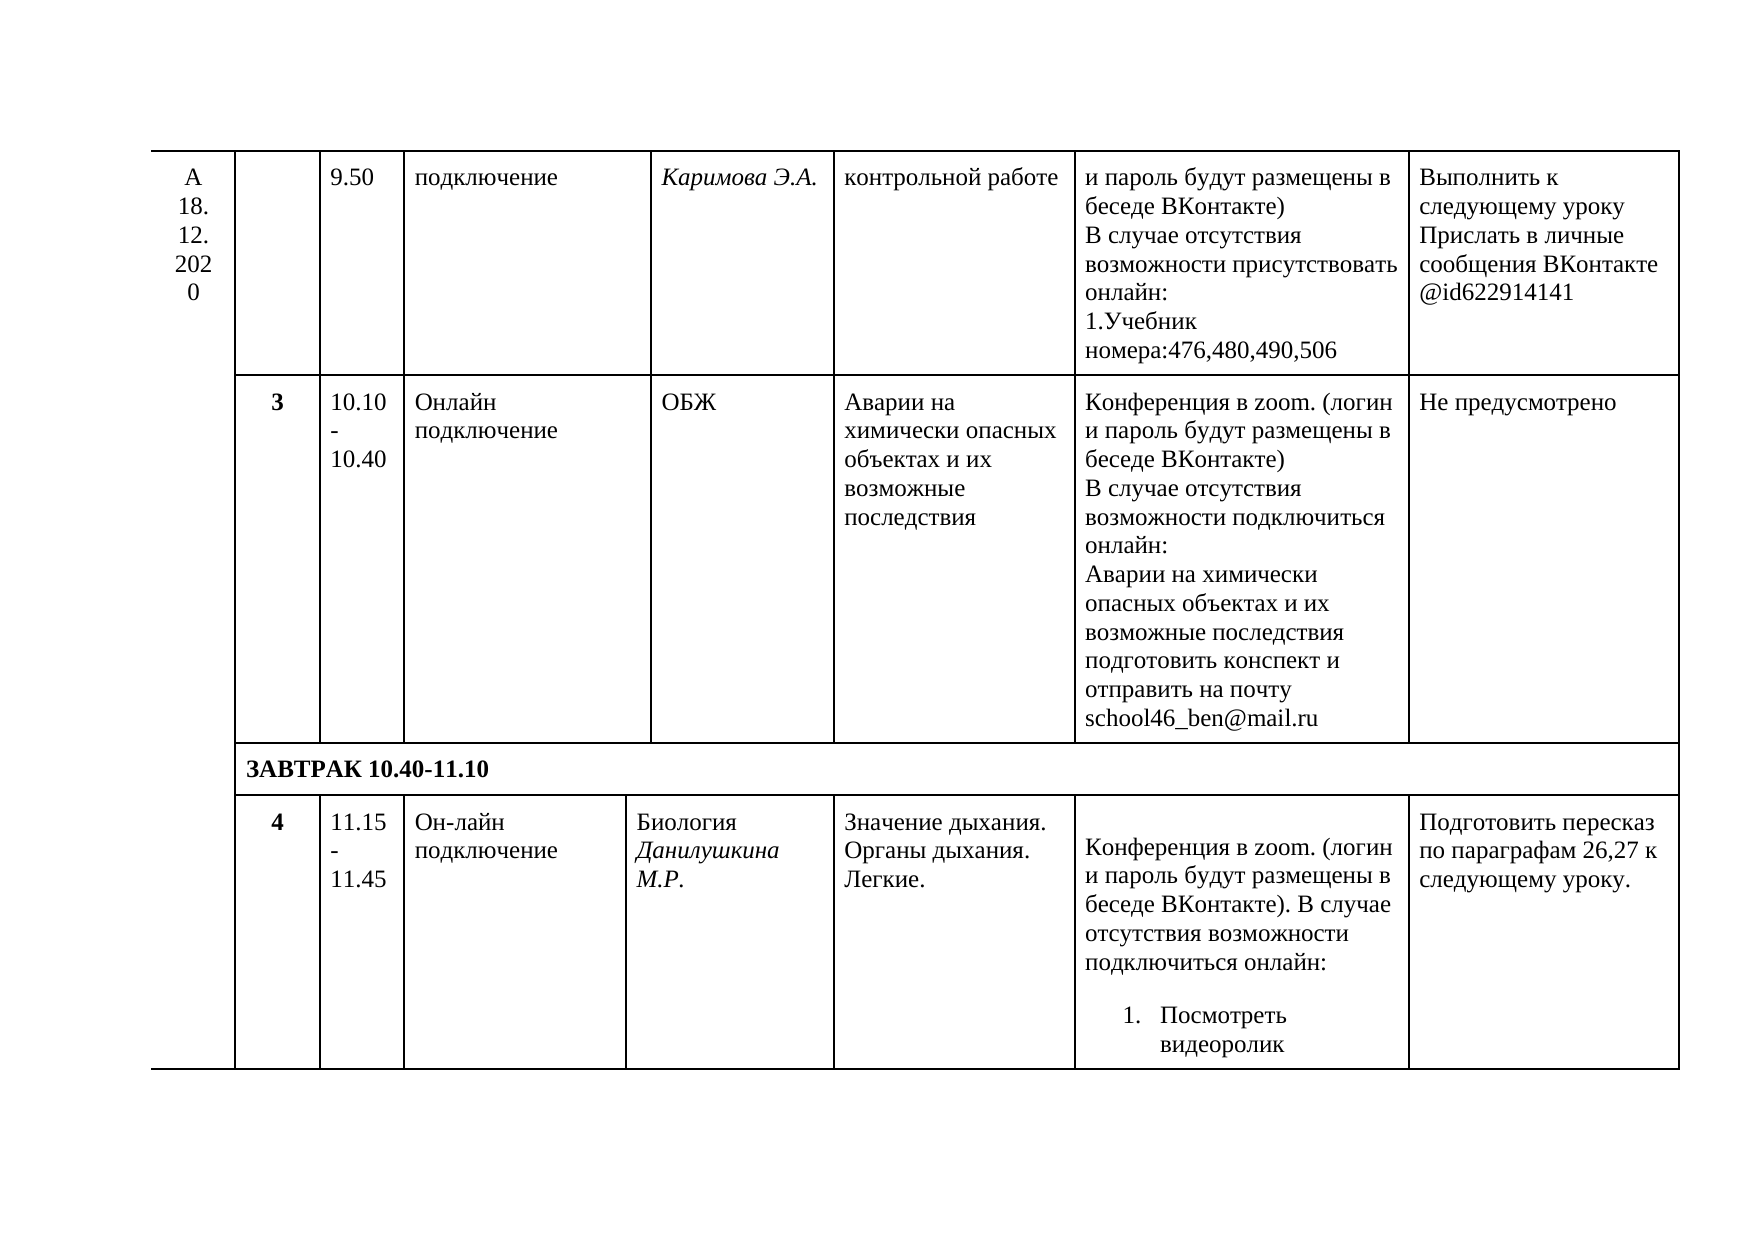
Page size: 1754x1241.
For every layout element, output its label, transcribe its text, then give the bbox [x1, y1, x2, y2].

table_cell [652, 152, 833, 374]
table_cell Аварии на химически опасных объектах и их возможные последствия [835, 376, 1074, 742]
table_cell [835, 796, 1074, 1068]
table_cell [1076, 152, 1408, 374]
table_cell 10.10-10.40 [321, 376, 403, 742]
table_cell 9.20-9.50 [321, 152, 403, 374]
table_cell ЗАВТРАК 10.40-11.10 [236, 744, 1678, 794]
table_cell 11.15-11.45 [321, 796, 403, 1068]
table_cell Он-лайн подключение [405, 796, 625, 1068]
table_cell 3 [236, 376, 319, 742]
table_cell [1076, 796, 1408, 1068]
table_cell 2 [236, 152, 319, 374]
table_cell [1410, 152, 1678, 374]
table_cell Не предусмотрено [1410, 376, 1678, 742]
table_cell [1410, 796, 1678, 1068]
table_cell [627, 796, 833, 1068]
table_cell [835, 152, 1074, 374]
table_cell 4 [236, 796, 319, 1068]
table_cell Он-лайн подключение [405, 152, 650, 374]
table_cell Конференция в zoom. (логин и пароль будут размещены в беседе ВКонтакте) В случае отсутствия возможности подключиться онлайн: Аварии на химически опасных объектах и их возможные последствия подготовить конспект и отправить на почту school46_ben@mail.ru [1076, 376, 1408, 742]
table_cell ОБЖ [652, 376, 833, 742]
table_cell Онлайн подключение [405, 376, 650, 742]
